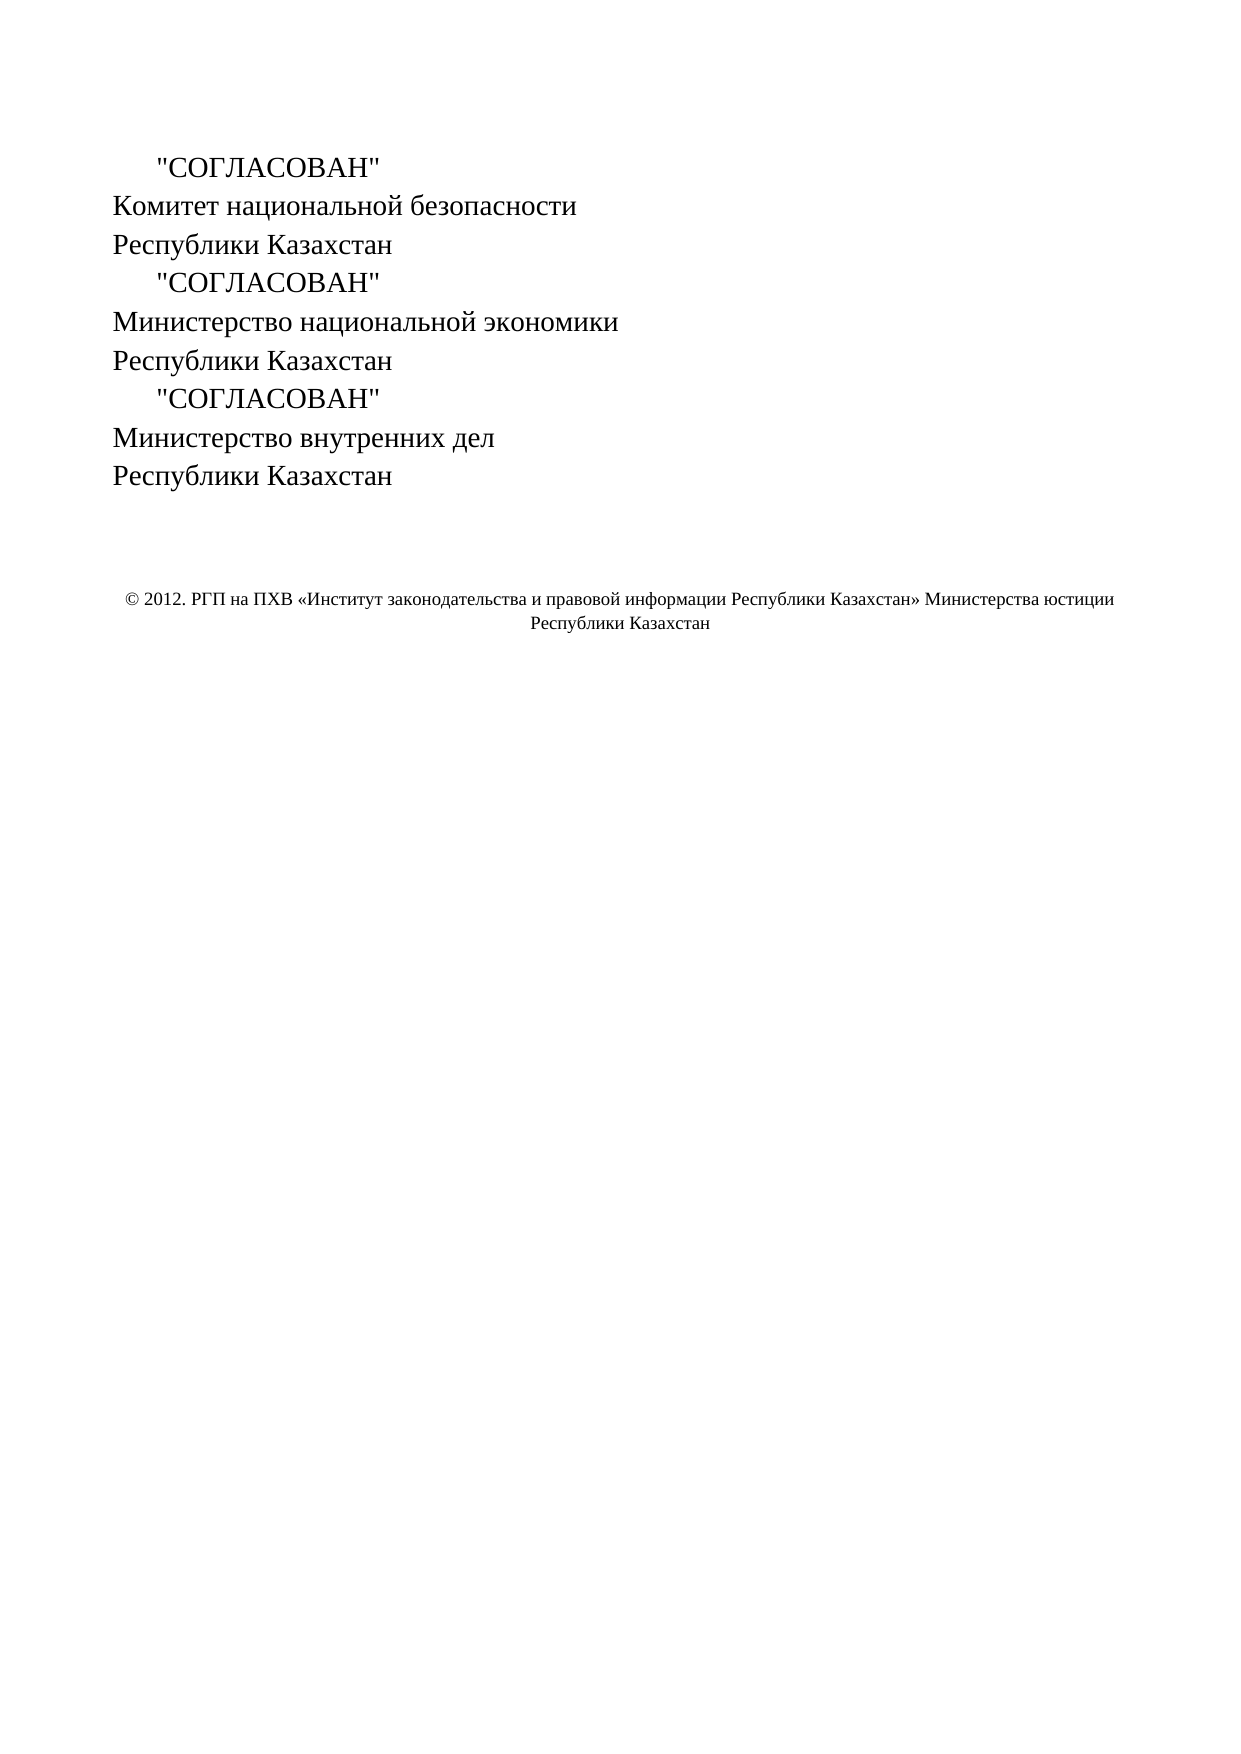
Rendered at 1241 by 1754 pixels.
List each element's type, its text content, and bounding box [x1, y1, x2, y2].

text "СОГЛАСОВАН" [112, 150, 1128, 183]
text Комитет национальной безопасности [112, 188, 1128, 222]
text Министерство национальной экономики [112, 304, 1128, 338]
text Республики Казахстан [112, 458, 1128, 492]
text Республики Казахстан [112, 343, 1128, 376]
text "СОГЛАСОВАН" [112, 381, 1128, 415]
text Министерство внутренних дел [112, 420, 1128, 453]
text Республики Казахстан [112, 227, 1128, 261]
text © 2012. РГП на ПХВ «Институт законодательства и правовой информации Республики Казахстан» Министерства юстиции Республики Казахстан [112, 587, 1128, 634]
text "СОГЛАСОВАН" [112, 266, 1128, 299]
